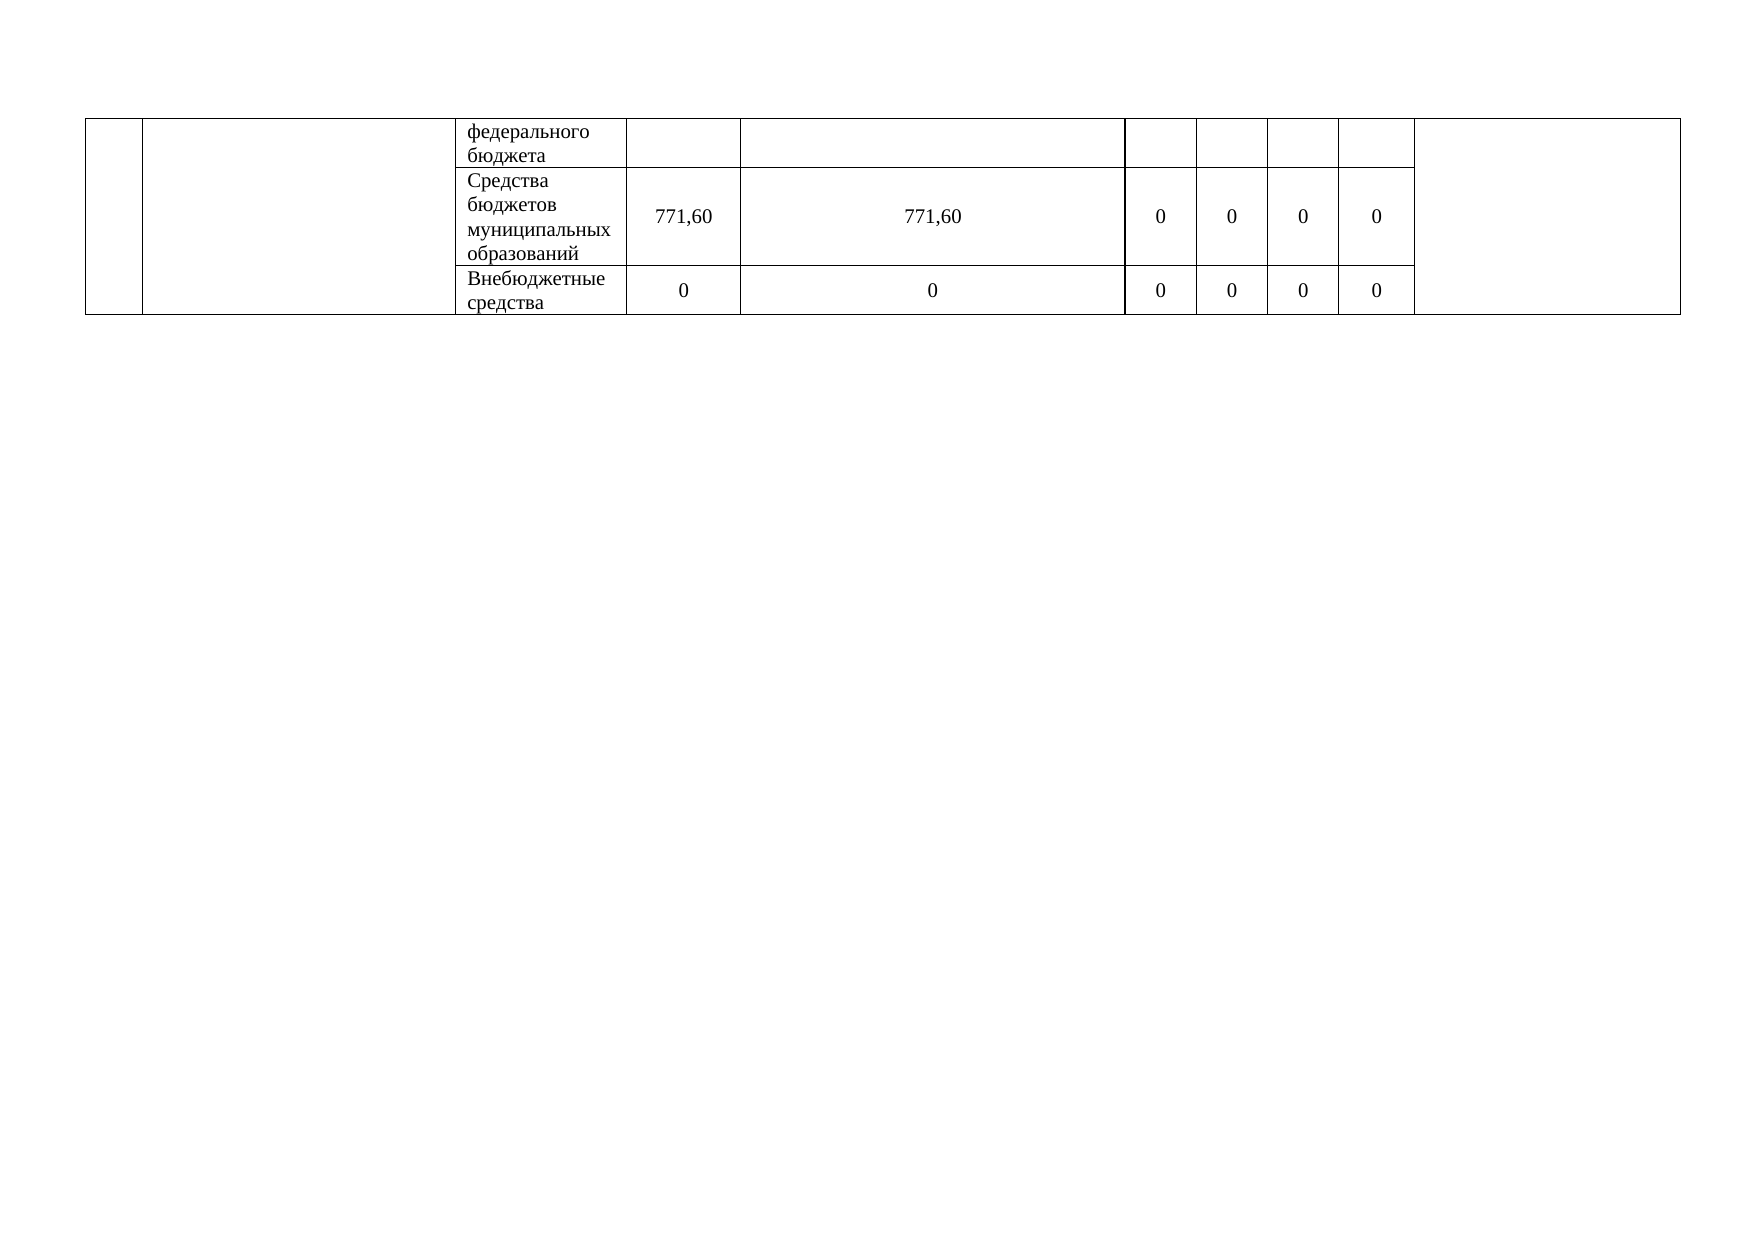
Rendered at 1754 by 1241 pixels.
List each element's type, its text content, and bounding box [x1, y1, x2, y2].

table_cell 771,60 [741, 168, 1124, 264]
table_cell 0 [1197, 168, 1267, 264]
table_cell 0 [1197, 119, 1267, 167]
table_cell 0 [627, 119, 740, 167]
table_cell Внебюджетные средства [456, 266, 626, 314]
table_cell 0 [1268, 119, 1338, 167]
table_cell Средства бюджетов муниципальных образований [456, 168, 626, 264]
table_cell 0 [1197, 266, 1267, 314]
table_cell 0 [1126, 119, 1196, 167]
table_cell 0 [1126, 168, 1196, 264]
table_cell 0 [741, 119, 1124, 167]
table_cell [456, 119, 626, 167]
table_cell 0 [1339, 119, 1414, 167]
table_cell 771,60 [627, 168, 740, 264]
table_cell 0 [627, 266, 740, 314]
table_cell 0 [741, 266, 1124, 314]
table_cell 0 [1268, 168, 1338, 264]
table_cell 0 [1339, 168, 1414, 264]
table_cell 0 [1339, 266, 1414, 314]
table_cell 0 [1268, 266, 1338, 314]
table_cell 0 [1126, 266, 1196, 314]
